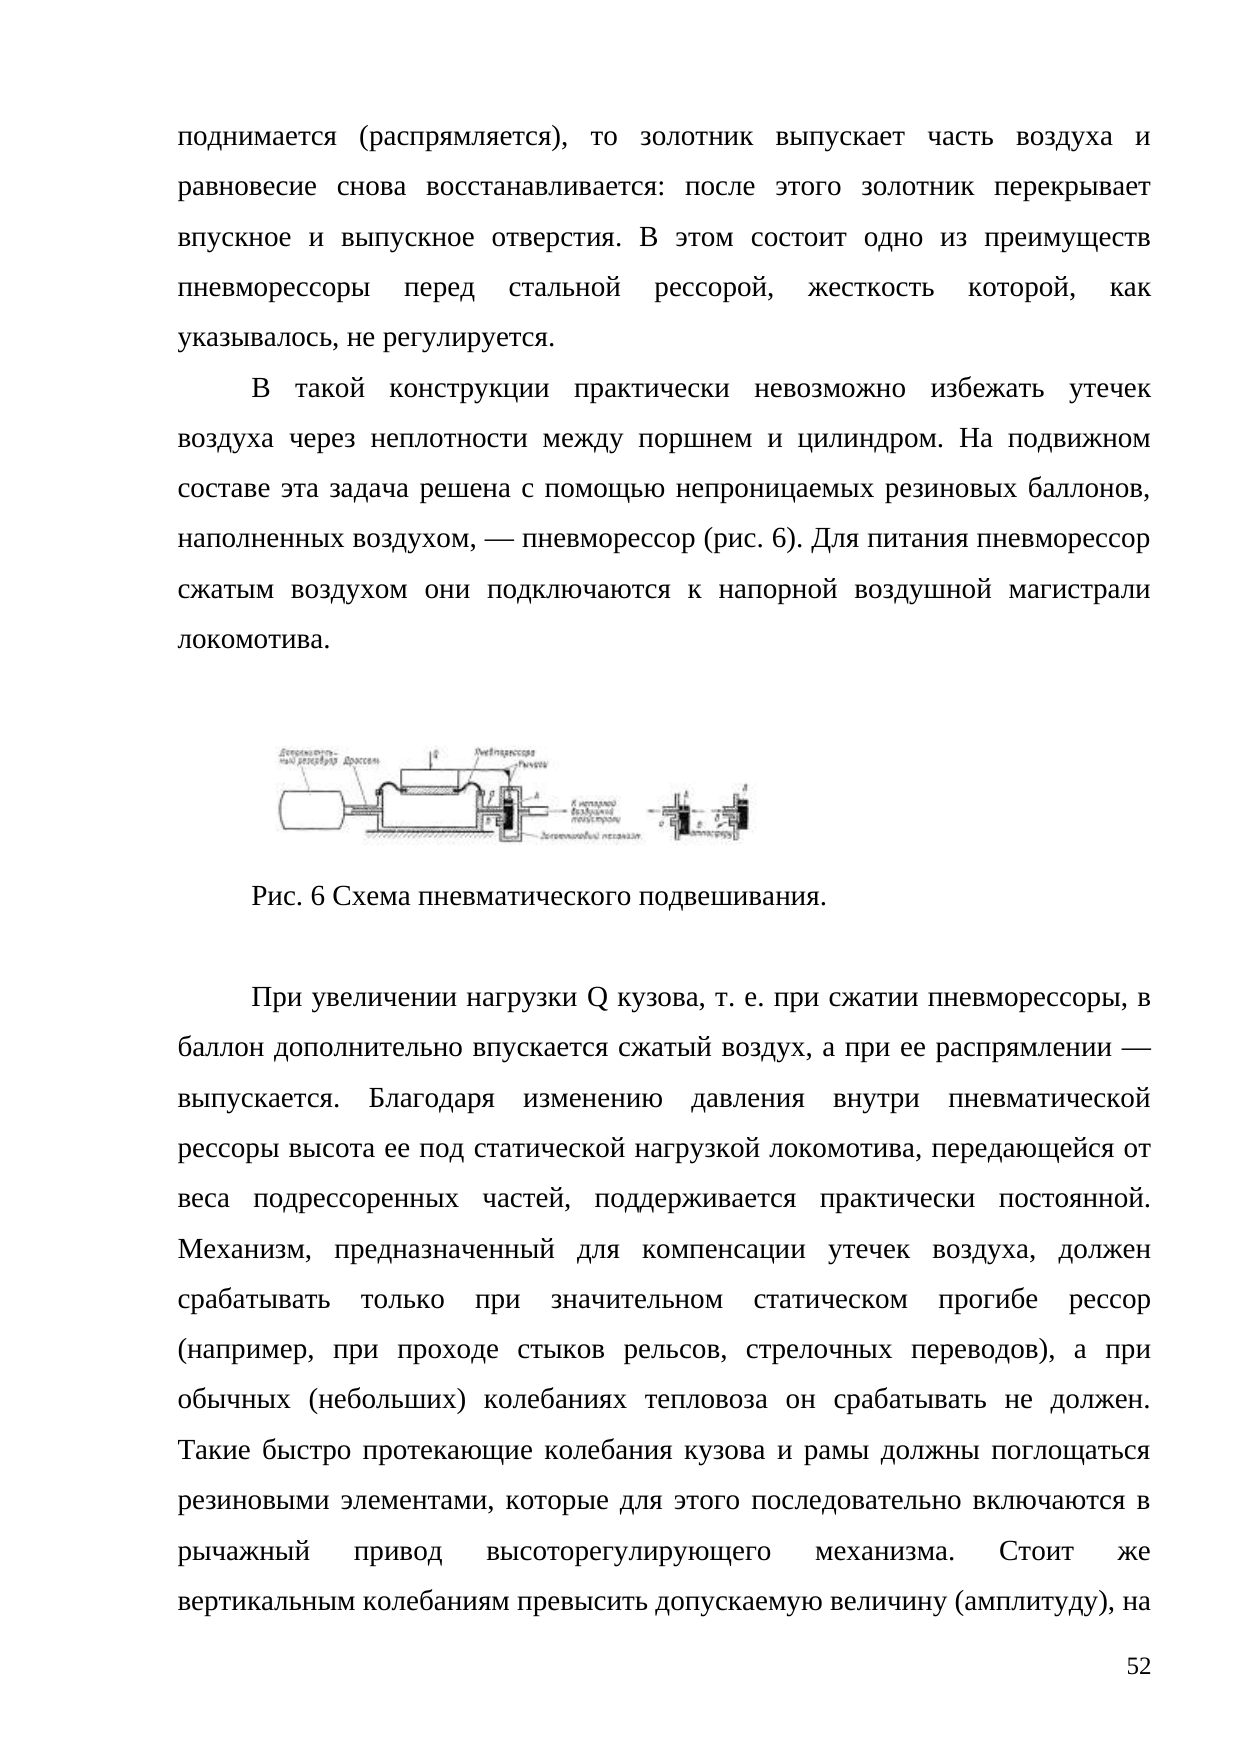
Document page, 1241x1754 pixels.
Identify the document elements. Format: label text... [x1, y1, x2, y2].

text В такой конструкции практически невозможно избежать утечек воздуха через неплотности между поршнем и цилиндром. На подвижном составе эта задача решена с помощью непроницаемых резиновых баллонов, наполненных воздухом, — пневморессор (рис. 6). Для питания пневморессор сжатым воздухом они подключаются к напорной воздушной магистрали локомотива. [177, 370, 1152, 655]
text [177, 118, 1152, 353]
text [177, 979, 1152, 1616]
picture [251, 721, 769, 864]
text Рис. 6 Схема пневматического подвешивания. [177, 878, 1152, 912]
